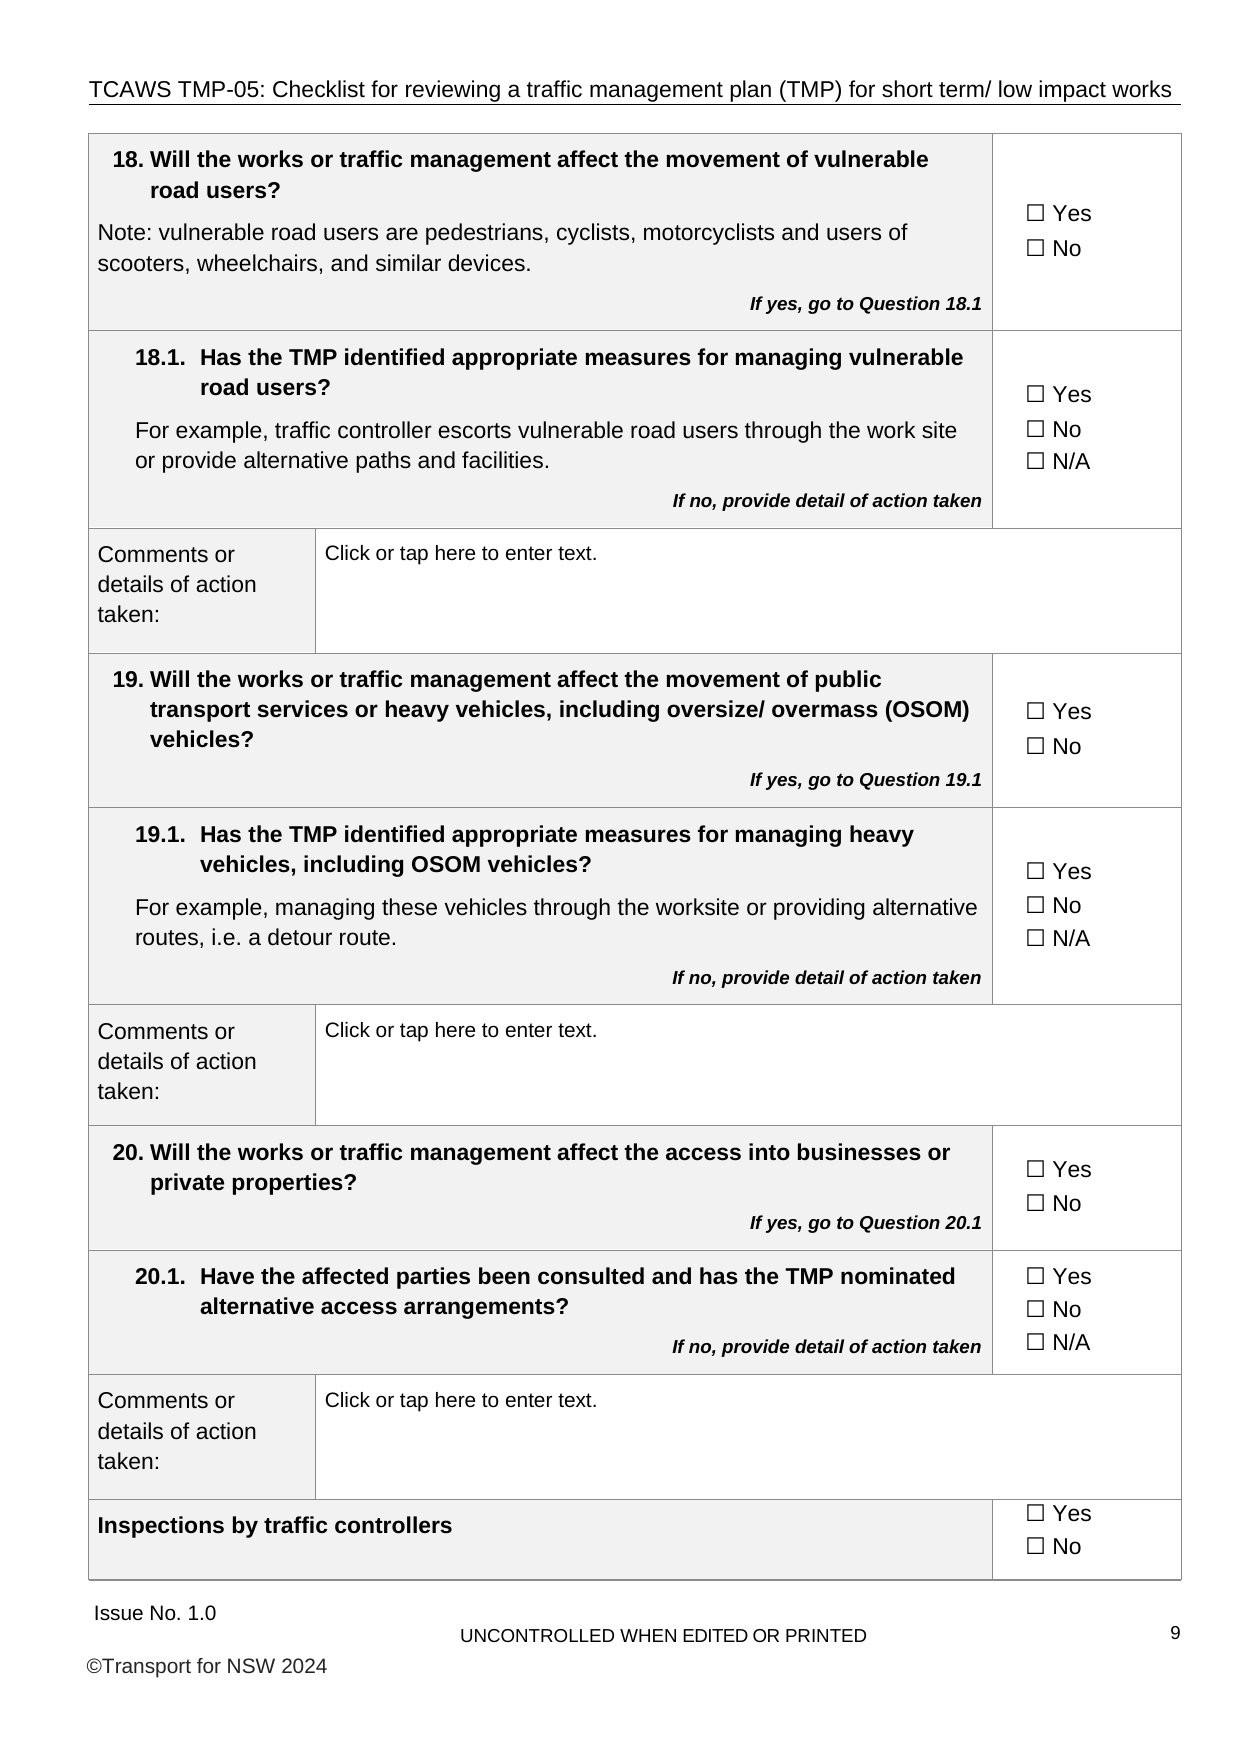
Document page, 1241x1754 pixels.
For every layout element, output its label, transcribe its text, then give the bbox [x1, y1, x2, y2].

table_cell Will the works or traffic management affect the access into businesses or private properties? If yes, go to Question 20.1 [89, 1126, 992, 1249]
table_cell Yes No N/A [993, 331, 1181, 527]
table_cell Yes No [993, 1500, 1181, 1579]
table_cell Comments or details of action taken: [89, 1375, 315, 1499]
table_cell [89, 1500, 992, 1579]
table_cell Has the TMP identified appropriate measures for managing heavy vehicles, including OSOM vehicles? For example, managing these vehicles through the worksite or providing alternative routes, i.e. a detour route. If no, provide detail of action taken [89, 808, 992, 1004]
table_cell Will the works or traffic management affect the movement of vulnerable road users? Note: vulnerable road users are pedestrians, cyclists, motorcyclists and users of scooters, wheelchairs, and similar devices. If yes, go to Question 18.1 [89, 134, 992, 330]
table_cell Comments or details of action taken: [89, 529, 315, 652]
table_cell Has the TMP identified appropriate measures for managing vulnerable road users? For example, traffic controller escorts vulnerable road users through the work site or provide alternative paths and facilities. If no, provide detail of action taken [89, 331, 992, 527]
table_cell Yes No [993, 134, 1181, 330]
table_cell Yes No [993, 1126, 1181, 1249]
table_cell Have the affected parties been consulted and has the TMP nominated alternative access arrangements? If no, provide detail of action taken [89, 1251, 992, 1374]
table_cell Comments or details of action taken: [89, 1005, 315, 1125]
table_cell Yes No N/A [993, 1251, 1181, 1374]
table_cell Will the works or traffic management affect the movement of public transport services or heavy vehicles, including oversize/ overmass (OSOM) vehicles? If yes, go to Question 19.1 [89, 654, 992, 807]
table_cell Yes No [993, 654, 1181, 807]
table_cell Yes No N/A [993, 808, 1181, 1004]
